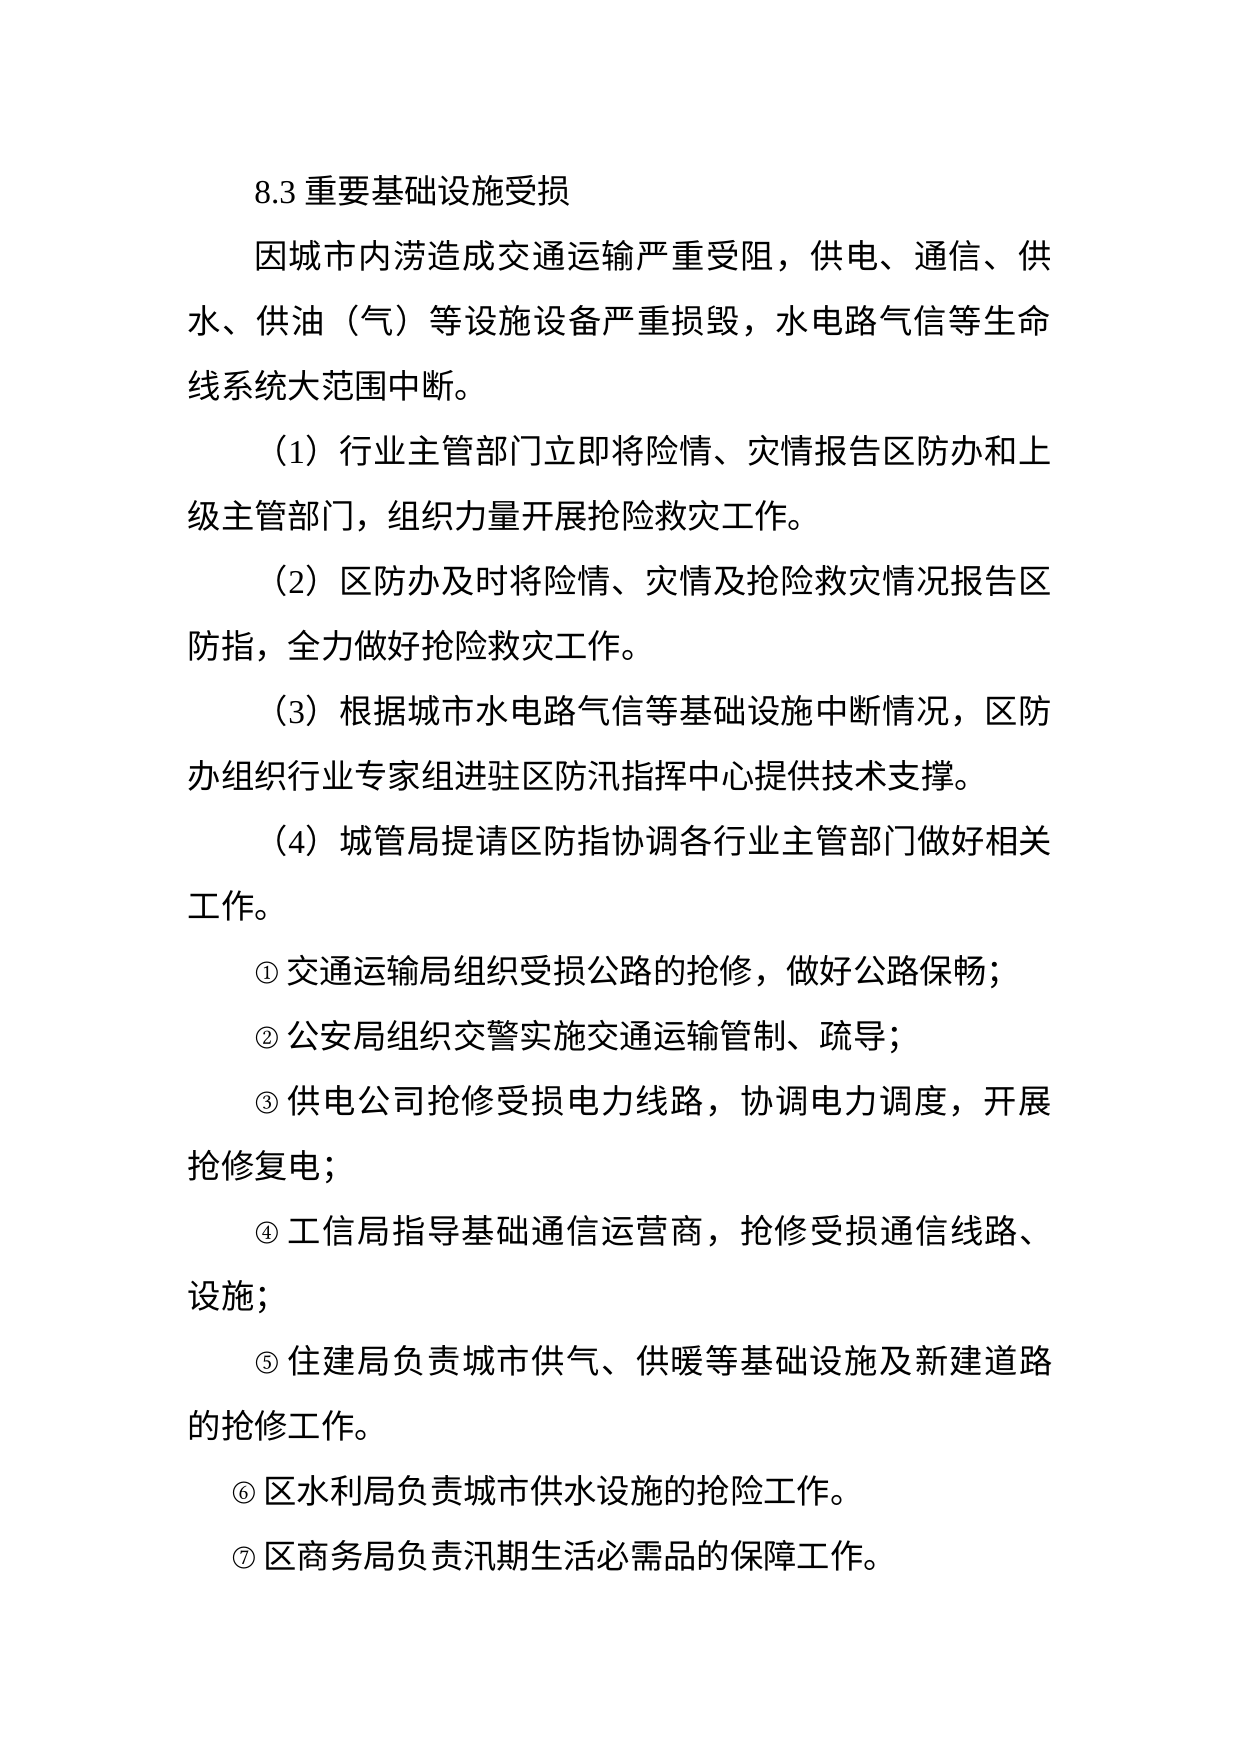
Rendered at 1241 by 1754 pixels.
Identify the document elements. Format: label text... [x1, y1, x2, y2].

text ①交通运输局组织受损公路的抢修，做好公路保畅； [187, 936, 1053, 1001]
text ⑤住建局负责城市供气、供暖等基础设施及新建道路的抢修工作。 [187, 1326, 1053, 1456]
text 因城市内涝造成交通运输严重受阻，供电、通信、供水、供油（气）等设施设备严重损毁，水电路气信等生命线系统大范围中断。 [187, 221, 1053, 416]
text （2）区防办及时将险情、灾情及抢险救灾情况报告区防指，全力做好抢险救灾工作。 [187, 546, 1053, 676]
text （4）城管局提请区防指协调各行业主管部门做好相关工作。 [187, 806, 1053, 936]
text ⑦区商务局负责汛期生活必需品的保障工作。 [187, 1521, 1053, 1586]
text （1）行业主管部门立即将险情、灾情报告区防办和上级主管部门，组织力量开展抢险救灾工作。 [187, 416, 1053, 546]
subtitle 8.3 重要基础设施受损 [187, 156, 1053, 221]
text （3）根据城市水电路气信等基础设施中断情况，区防办组织行业专家组进驻区防汛指挥中心提供技术支撑。 [187, 676, 1053, 806]
text ③供电公司抢修受损电力线路，协调电力调度，开展抢修复电； [187, 1066, 1053, 1196]
text ④工信局指导基础通信运营商，抢修受损通信线路、设施； [187, 1196, 1053, 1326]
text ②公安局组织交警实施交通运输管制、疏导； [187, 1001, 1053, 1066]
text ⑥区水利局负责城市供水设施的抢险工作。 [187, 1456, 1053, 1521]
